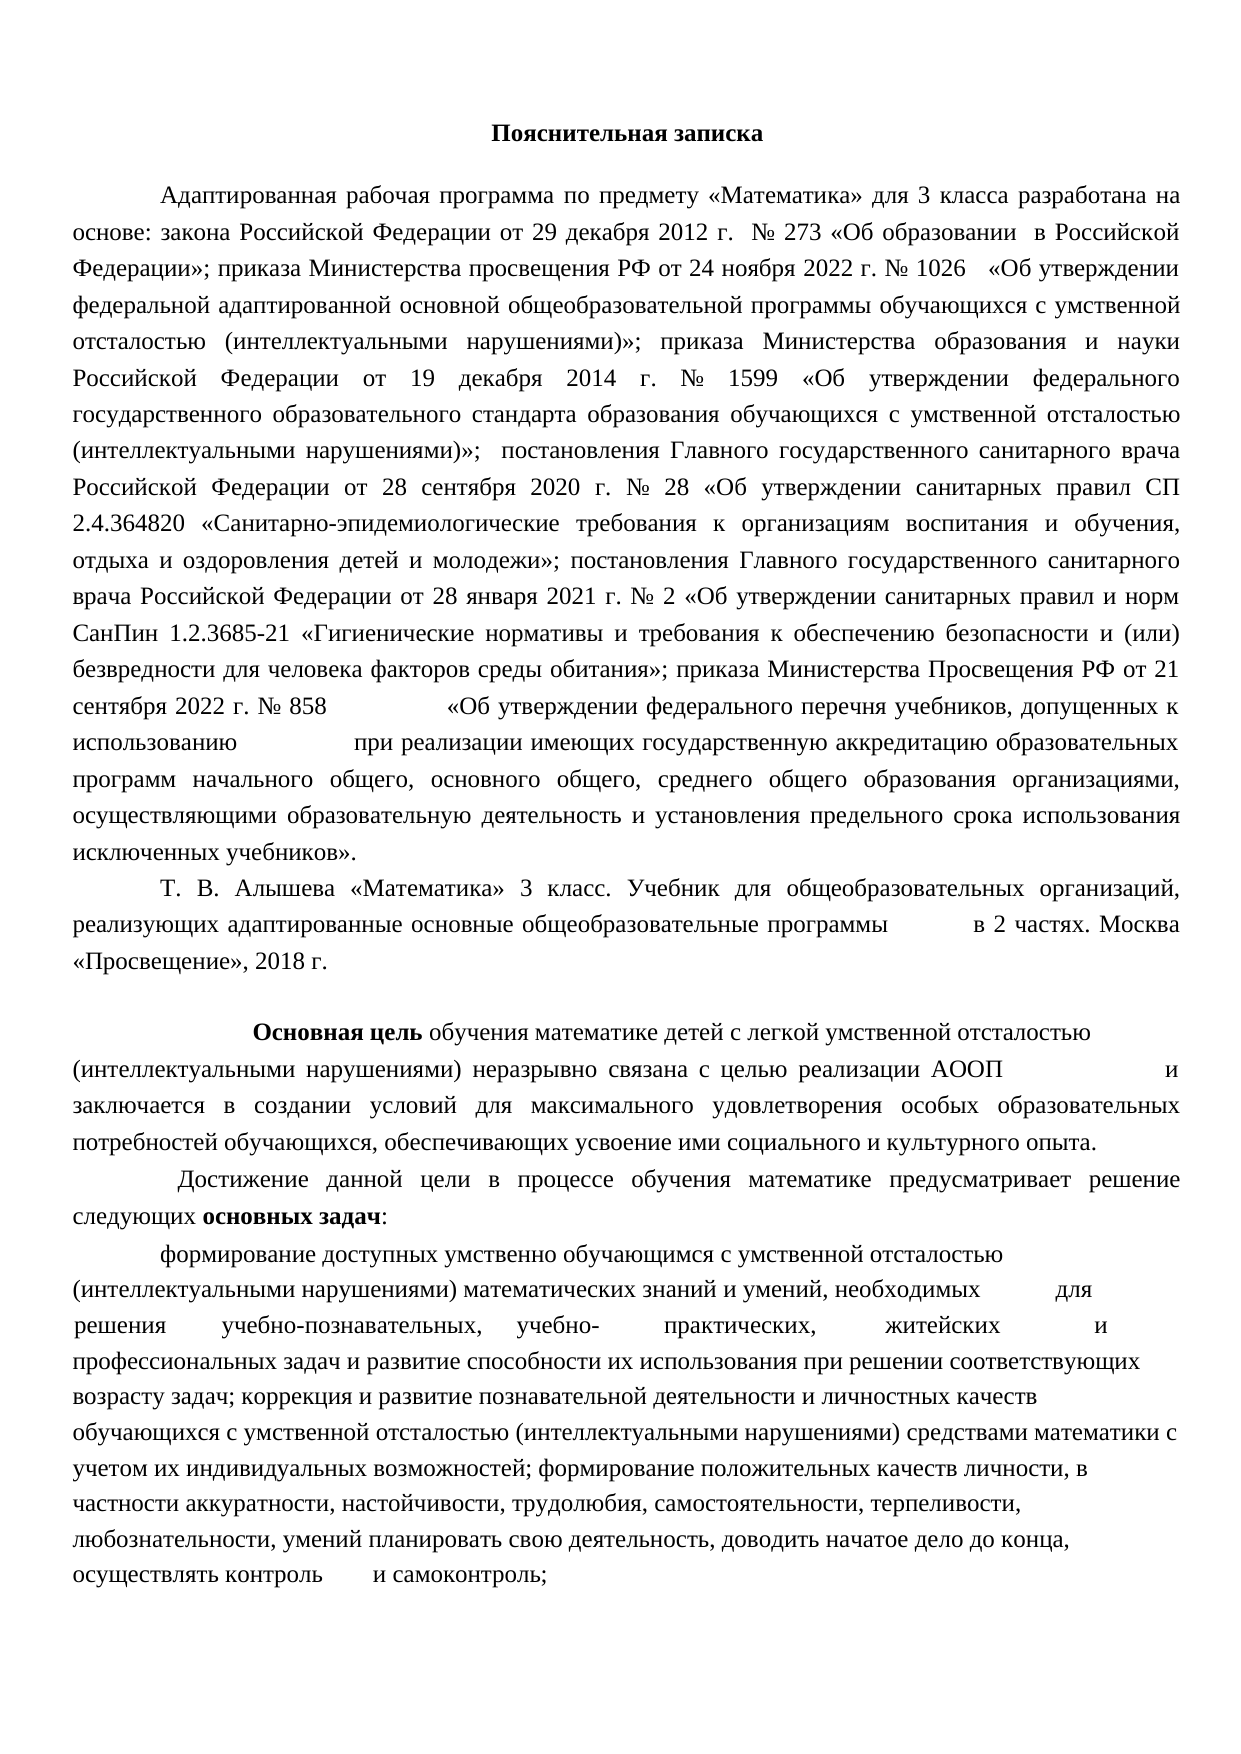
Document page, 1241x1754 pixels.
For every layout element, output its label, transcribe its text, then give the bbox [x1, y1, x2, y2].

text Т. В. Алышева «Математика» 3 класс. Учебник для общеобразовательных организаций, реализующих адаптированные основные общеобразовательные программы в 2 частях. Москва «Просвещение», 2018 г. [72, 873, 1181, 975]
text Адаптированная рабочая программа по предмету «Математика» для 3 класса разработана на основе: закона Российской Федерации от 29 декабря 2012 г. № 273 «Об образовании в Российской Федерации»; приказа Министерства просвещения РФ от 24 ноября 2022 г. № 1026 «Об утверждении федеральной адаптированной основной общеобразовательной программы обучающихся с умственной отсталостью (интеллектуальными нарушениями)»; приказа Министерства образования и науки Российской Федерации от 19 декабря 2014 г. № 1599 «Об утверждении федерального государственного образовательного стандарта образования обучающихся с умственной отсталостью (интеллектуальными нарушениями)»; постановления Главного государственного санитарного врача Российской Федерации от 28 сентября 2020 г. № 28 «Об утверждении санитарных правил СП 2.4.364820 «Санитарно-эпидемиологические требования к организациям воспитания и обучения, отдыха и оздоровления детей и молодежи»; постановления Главного государственного санитарного врача Российской Федерации от 28 января 2021 г. № 2 «Об утверждении санитарных правил и норм СанПин 1.2.3685-21 «Гигиенические нормативы и требования к обеспечению безопасности и (или) безвредности для человека факторов среды обитания»; приказа Министерства Просвещения РФ от 21 сентября 2022 г. № 858 «Об утверждении федерального перечня учебников, допущенных к использованию при реализации имеющих государственную аккредитацию образовательных программ начального общего, основного общего, среднего общего образования организациями, осуществляющими образовательную деятельность и установления предельного срока использования исключенных учебников». [72, 180, 1181, 865]
subtitle Пояснительная записка [74, 118, 1181, 147]
text формирование доступных умственно обучающимся с умственной отсталостью (интеллектуальными нарушениями) математических знаний и умений, необходимых для решения учебно-познавательных, учебно- практических, житейских и профессиональных задач и развитие способности их использования при решении соответствующих возрасту задач; коррекция и развитие познавательной деятельности и личностных качеств обучающихся с умственной отсталостью (интеллектуальными нарушениями) средствами математики с учетом их индивидуальных возможностей; формирование положительных качеств личности, в частности аккуратности, настойчивости, трудолюбия, самостоятельности, терпеливости, любознательности, умений планировать свою деятельность, доводить начатое дело до конца, осуществлять контроль и самоконтроль; [72, 1239, 1182, 1588]
text Основная цель обучения математике детей с легкой умственной отсталостью [161, 1017, 1182, 1045]
text Достижение данной цели в процессе обучения математике предусматривает решение следующих основных задач: [72, 1164, 1181, 1230]
text (интеллектуальными нарушениями) неразрывно связана с целью реализации АООП и заключается в создании условий для максимального удовлетворения особых образовательных потребностей обучающихся, обеспечивающих усвоение ими социального и культурного опыта. [72, 1054, 1181, 1156]
